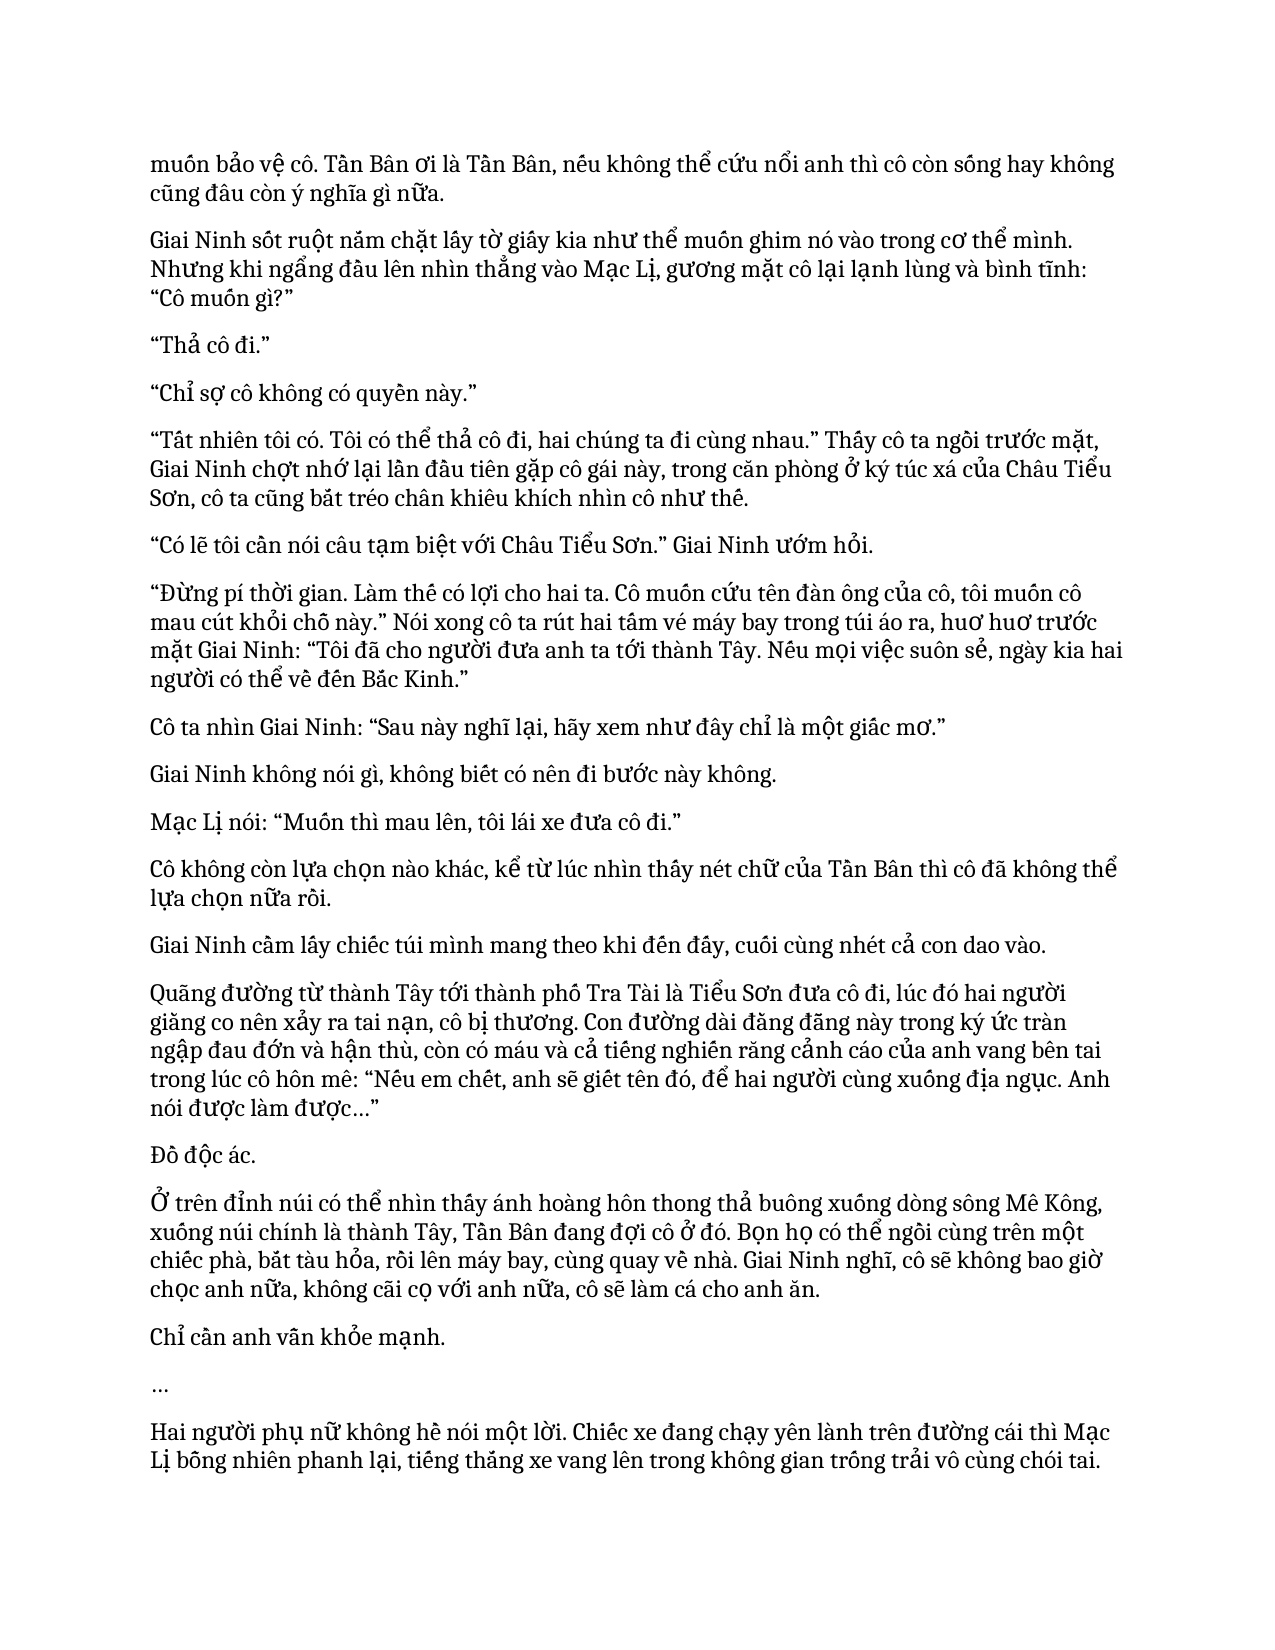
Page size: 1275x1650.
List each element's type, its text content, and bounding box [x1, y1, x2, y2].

text Ở trên đỉnh núi có thể nhìn thấy ánh hoàng hôn thong thả buông xuống dòng sông Mê Kông, xuống núi chính là thành Tây, Tần Bân đang đợi cô ở đó. Bọn họ có thể ngồi cùng trên một chiếc phà, bắt tàu hỏa, rồi lên máy bay, cùng quay về nhà. Giai Ninh nghĩ, cô sẽ không bao giờ chọc anh nữa, không cãi cọ với anh nữa, cô sẽ làm cá cho anh ăn. [150, 1189, 1125, 1304]
text Giai Ninh cầm lấy chiếc túi mình mang theo khi đến đấy, cuối cùng nhét cả con dao vào. [150, 931, 1125, 960]
text Đồ độc ác. [150, 1141, 1125, 1170]
text Giai Ninh không nói gì, không biết có nên đi bước này không. [150, 760, 1125, 789]
text Cô không còn lựa chọn nào khác, kể từ lúc nhìn thấy nét chữ của Tần Bân thì cô đã không thể lựa chọn nữa rồi. [150, 855, 1125, 912]
text Quãng đường từ thành Tây tới thành phố Tra Tài là Tiểu Sơn đưa cô đi, lúc đó hai người giằng co nên xảy ra tai nạn, cô bị thương. Con đường dài đằng đẵng này trong ký ức tràn ngập đau đớn và hận thù, còn có máu và cả tiếng nghiến răng cảnh cáo của anh vang bên tai trong lúc cô hôn mê: “Nếu em chết, anh sẽ giết tên đó, để hai người cùng xuống địa ngục. Anh nói được làm được…” [150, 979, 1125, 1122]
text “Chỉ sợ cô không có quyền này.” [150, 379, 1125, 407]
text Hai người phụ nữ không hề nói một lời. Chiếc xe đang chạy yên lành trên đường cái thì Mạc Lị bỗng nhiên phanh lại, tiếng thắng xe vang lên trong không gian trống trải vô cùng chói tai. [150, 1417, 1125, 1475]
text “Đừng pí thời gian. Làm thế có lợi cho hai ta. Cô muốn cứu tên đàn ông của cô, tôi muốn cô mau cút khỏi chỗ này.” Nói xong cô ta rút hai tấm vé máy bay trong túi áo ra, huơ huơ trước mặt Giai Ninh: “Tôi đã cho người đưa anh ta tới thành Tây. Nếu mọi việc suôn sẻ, ngày kia hai người có thể về đến Bắc Kinh.” [150, 579, 1125, 694]
text Chỉ cần anh vẫn khỏe mạnh. [150, 1322, 1125, 1351]
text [150, 150, 1125, 207]
text Mạc Lị nói: “Muốn thì mau lên, tôi lái xe đưa cô đi.” [150, 807, 1125, 836]
text “Thả cô đi.” [150, 331, 1125, 360]
text Giai Ninh sốt ruột nắm chặt lấy tờ giấy kia như thể muốn ghim nó vào trong cơ thể mình. Nhưng khi ngẩng đầu lên nhìn thẳng vào Mạc Lị, gương mặt cô lại lạnh lùng và bình tĩnh: “Cô muốn gì?” [150, 226, 1125, 312]
text … [150, 1370, 1125, 1399]
text “Có lẽ tôi cần nói câu tạm biệt với Châu Tiểu Sơn.” Giai Ninh ướm hỏi. [150, 531, 1125, 560]
text Cô ta nhìn Giai Ninh: “Sau này nghĩ lại, hãy xem như đây chỉ là một giấc mơ.” [150, 712, 1125, 741]
text “Tất nhiên tôi có. Tôi có thể thả cô đi, hai chúng ta đi cùng nhau.” Thấy cô ta ngồi trước mặt, Giai Ninh chợt nhớ lại lần đầu tiên gặp cô gái này, trong căn phòng ở ký túc xá của Châu Tiểu Sơn, cô ta cũng bắt tréo chân khiêu khích nhìn cô như thế. [150, 426, 1125, 512]
